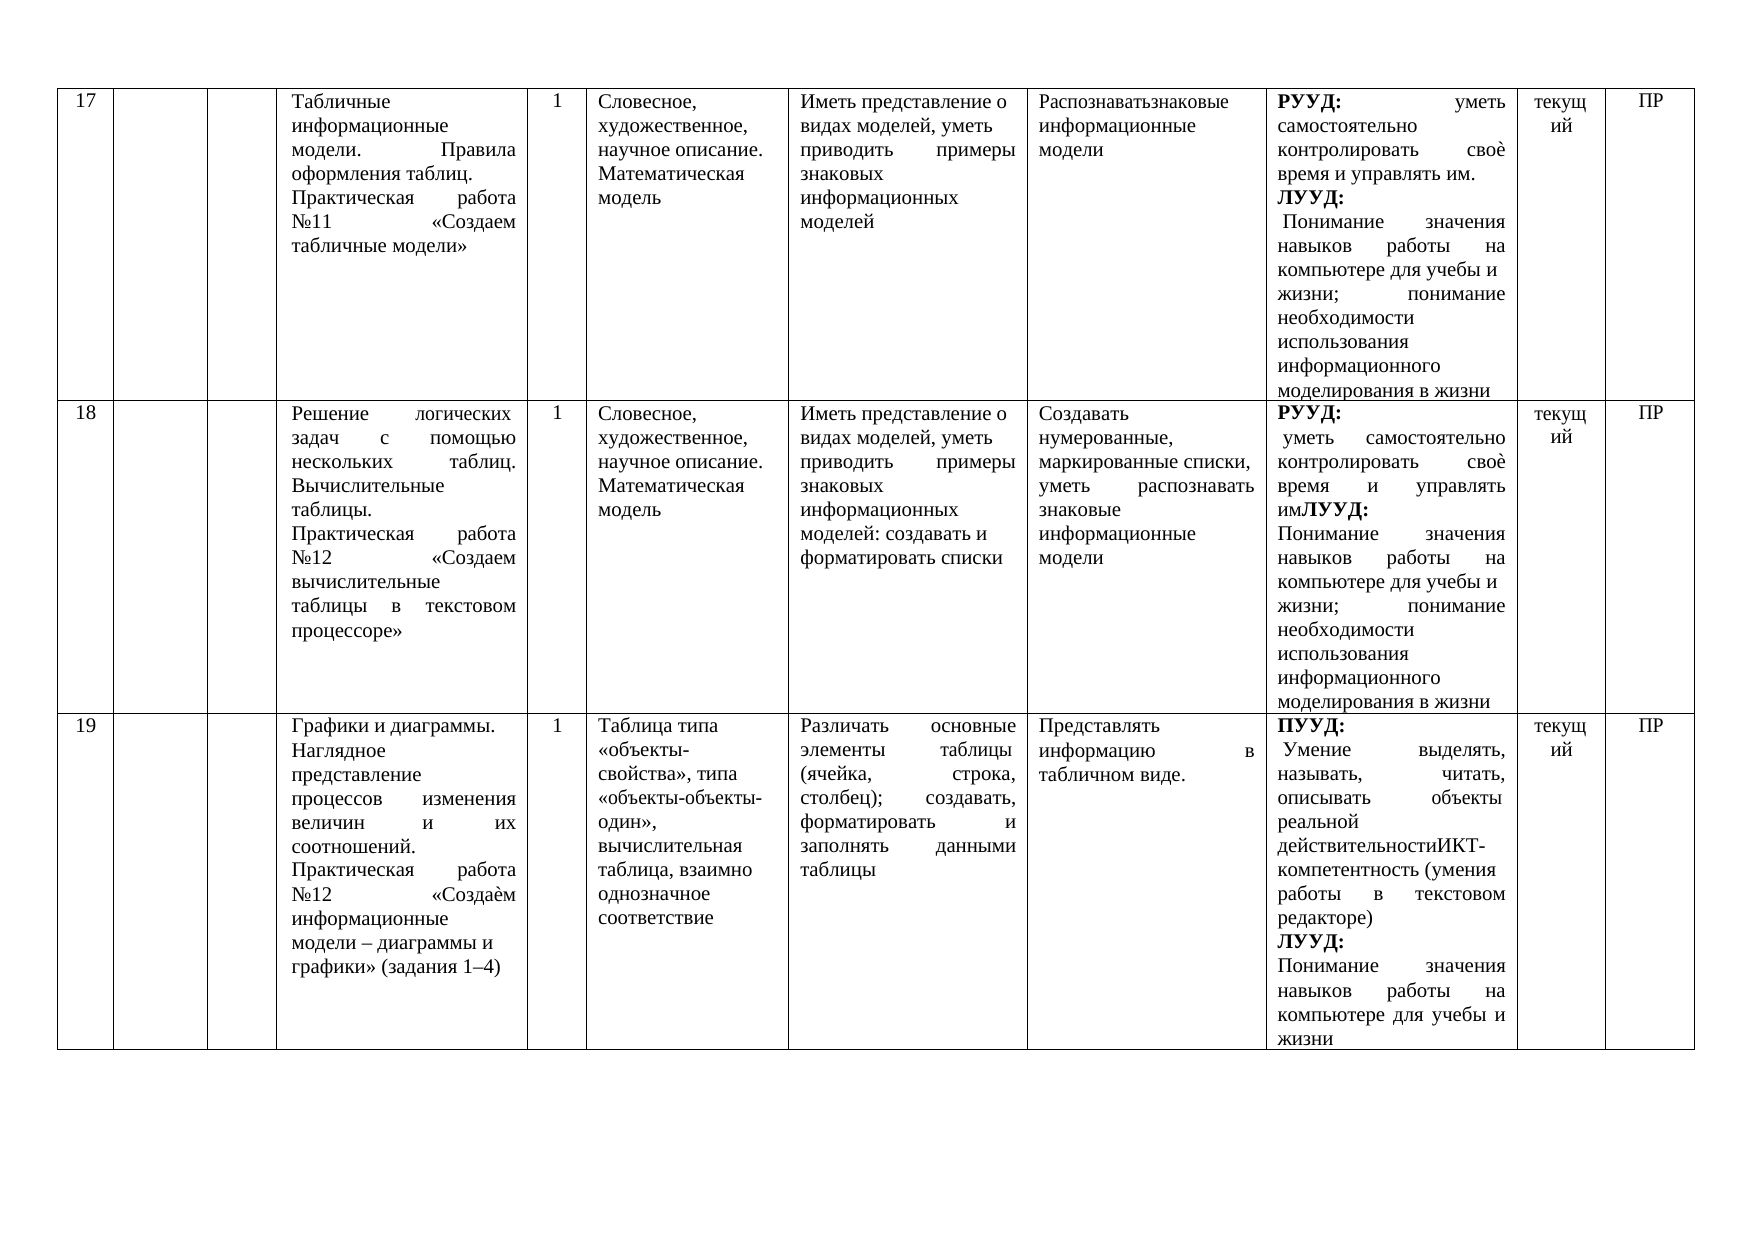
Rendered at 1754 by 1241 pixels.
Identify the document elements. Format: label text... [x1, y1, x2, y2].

table_cell ПР [1606, 714, 1694, 1049]
table_cell [208, 714, 276, 1049]
table_cell 19 [58, 714, 113, 1049]
table_cell Представлять информацию в табличном виде. [1028, 714, 1266, 1049]
table_cell Таблица типа «объекты- свойства», типа «объекты-объекты- один», вычислительная таблица, взаимно однозначное соответствие [587, 714, 788, 1049]
table_header [208, 89, 276, 400]
table_header 1 [528, 89, 586, 400]
table_cell Решение логических задач с помощью нескольких таблиц. Вычислительные таблицы. Практическая работа №12 «Создаем вычислительные таблицы в текстовом процессоре» [277, 401, 527, 712]
table_header 17 [58, 89, 113, 400]
table_cell [114, 714, 207, 1049]
table_cell Различать основные элементы таблицы (ячейка, строка, столбец); создавать, форматировать и заполнять данными таблицы [789, 714, 1027, 1049]
table_cell [208, 401, 276, 712]
table_cell 1 [528, 401, 586, 712]
table_header Иметь представление о видах моделей, уметь приводить примеры знаковых информационных моделей [789, 89, 1027, 400]
table_cell ПУУД: Умение выделять, называть, читать, описывать объекты реальной действительностиИКТ- компетентность (умения работы в текстовом редакторе) ЛУУД: Понимание значения навыков работы на компьютере для учебы и жизни [1267, 714, 1517, 1049]
table_header текущ ий [1518, 89, 1605, 400]
table_cell Словесное, художественное, научное описание. Математическая модель [587, 401, 788, 712]
table_header [114, 89, 207, 400]
table_cell текущ ий [1518, 714, 1605, 1049]
table_cell 18 [58, 401, 113, 712]
table_header Распознаватьзнаковые информационные модели [1028, 89, 1266, 400]
table_cell 1 [528, 714, 586, 1049]
table_cell [114, 401, 207, 712]
table_cell Иметь представление о видах моделей, уметь приводить примеры знаковых информационных моделей: создавать и форматировать списки [789, 401, 1027, 712]
table_cell Графики и диаграммы. Наглядное представление процессов изменения величин и их соотношений. Практическая работа №12 «Создаѐм информационные модели – диаграммы и графики» (задания 1–4) [277, 714, 527, 1049]
table_header Табличные информационные модели. Правила оформления таблиц. Практическая работа №11 «Создаем табличные модели» [277, 89, 527, 400]
table_header Словесное, художественное, научное описание. Математическая модель [587, 89, 788, 400]
table_cell РУУД: уметь самостоятельно контролировать своѐ время и управлять имЛУУД: Понимание значения навыков работы на компьютере для учебы и жизни; понимание необходимости использования информационного моделирования в жизни [1267, 401, 1517, 712]
table_cell Создавать нумерованные, маркированные списки, уметь распознавать знаковые информационные модели [1028, 401, 1266, 712]
table_header ПР [1606, 89, 1694, 400]
table_header РУУД: уметь самостоятельно контролировать своѐ время и управлять им. ЛУУД: Понимание значения навыков работы на компьютере для учебы и жизни; понимание необходимости использования информационного моделирования в жизни [1267, 89, 1517, 400]
table_cell текущ ий [1518, 401, 1605, 712]
table_cell ПР [1606, 401, 1694, 712]
